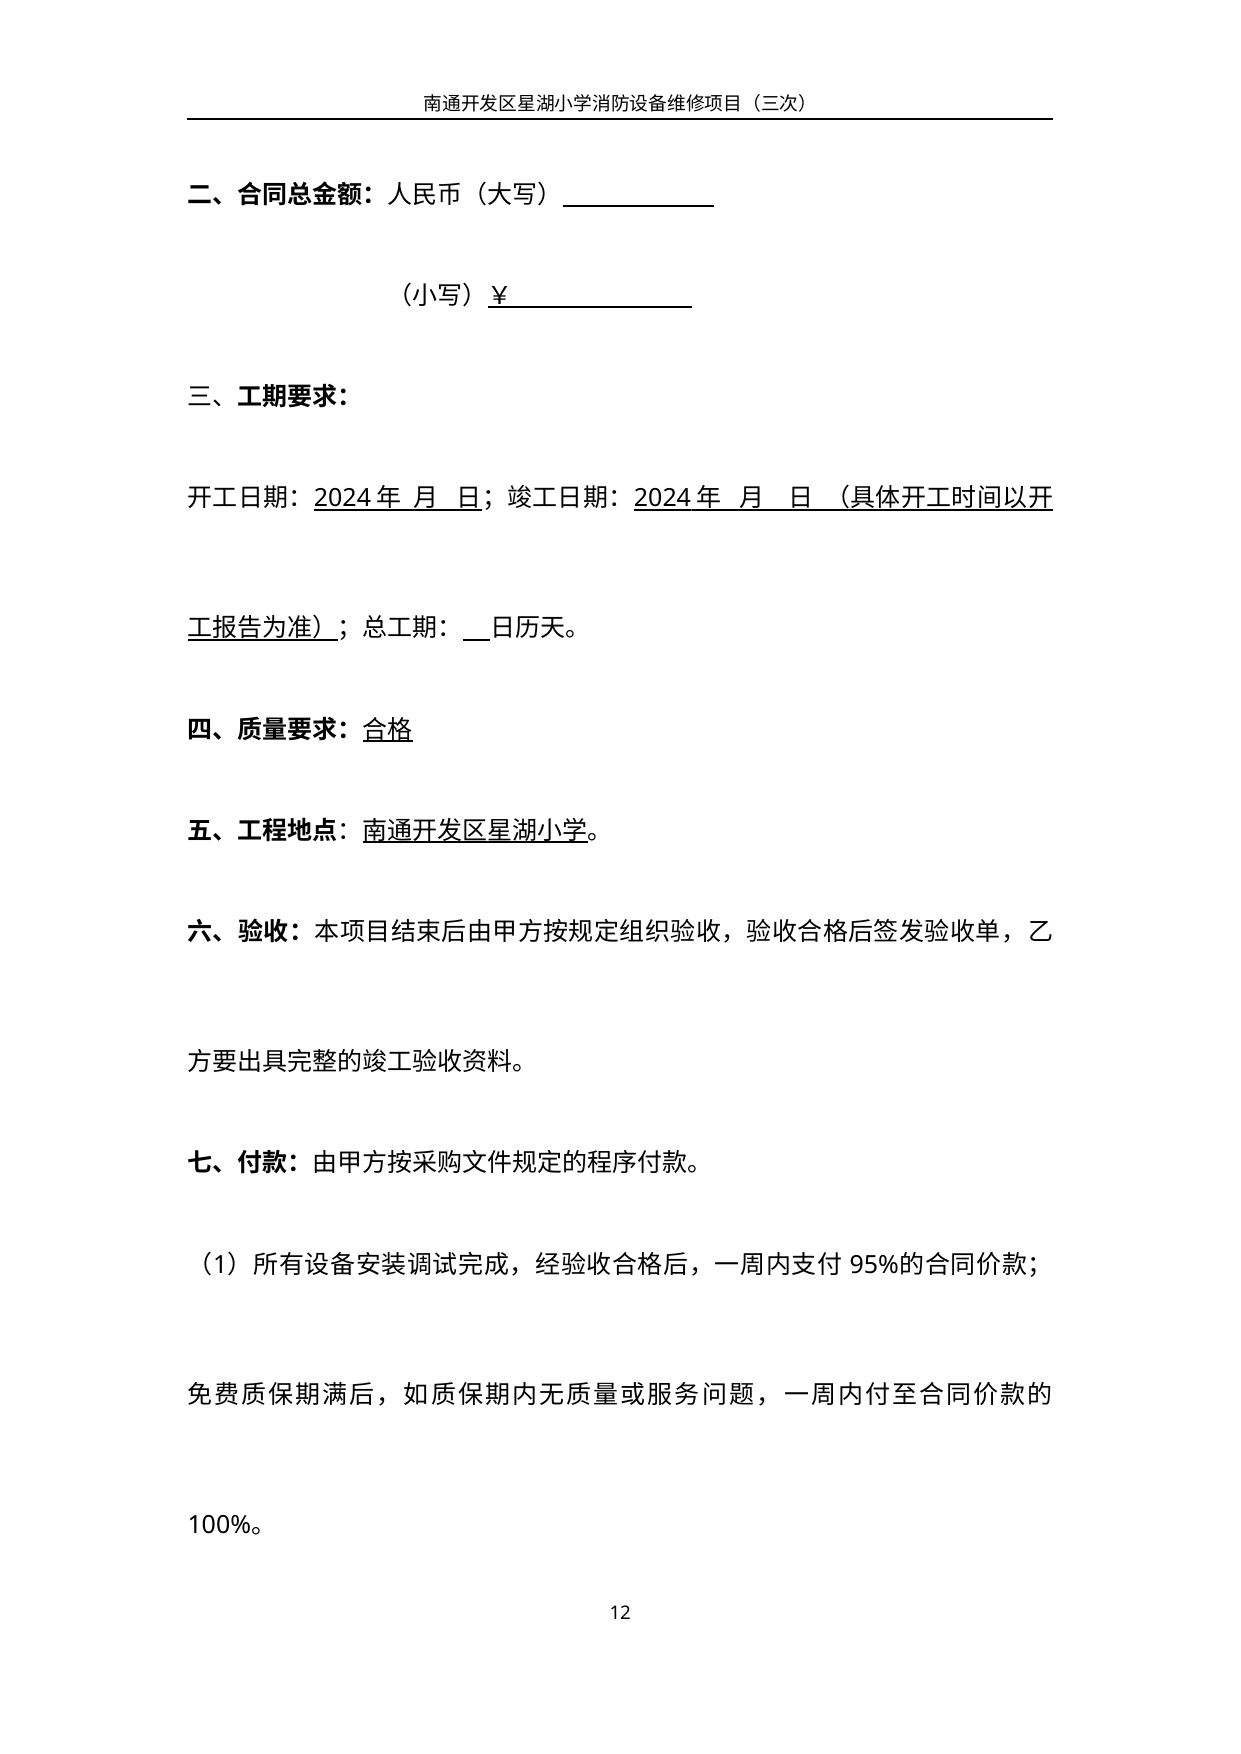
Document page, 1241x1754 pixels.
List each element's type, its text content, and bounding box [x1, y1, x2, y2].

text 二、合同总金额：人民币（大写） [187, 160, 1053, 225]
text 七、付款：由甲方按采购文件规定的程序付款。 [187, 1128, 1053, 1193]
text （小写）￥ [187, 261, 1053, 326]
text 六、验收：本项目结束后由甲方按规定组织验收，验收合格后签发验收单，乙方要出具完整的竣工验收资料。 [187, 897, 1053, 1092]
text 开工日期：2024年 月 日；竣工日期：2024年 月 日 （具体开工时间以开工报告为准）；总工期： 日历天。 [187, 463, 1053, 658]
text （1）所有设备安装调试完成，经验收合格后，一周内支付95%的合同价款；免费质保期满后，如质保期内无质量或服务问题，一周内付至合同价款的100%。 [187, 1230, 1053, 1555]
text 五、工程地点：南通开发区星湖小学。 [187, 796, 1053, 861]
text 三、工期要求： [187, 362, 1053, 427]
text 四、质量要求：合格 [187, 695, 1053, 760]
